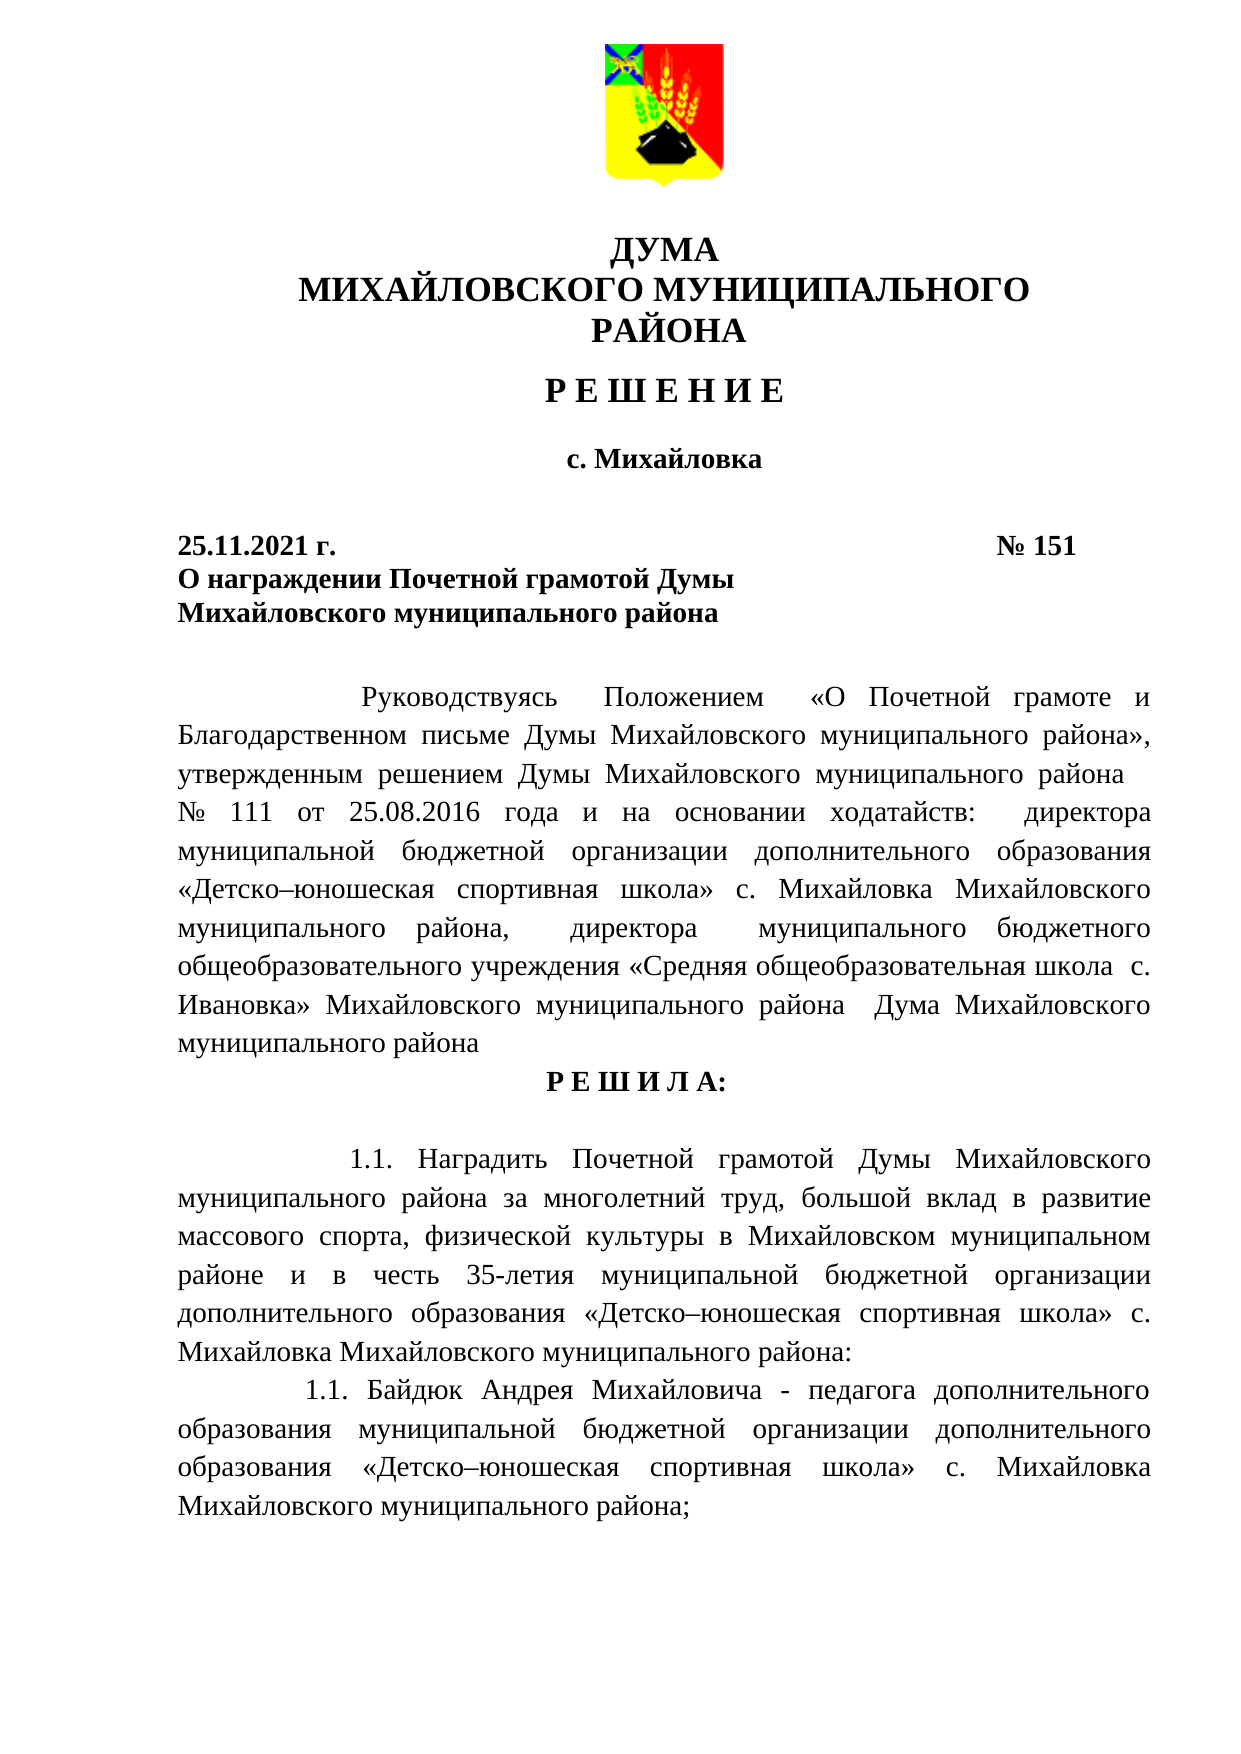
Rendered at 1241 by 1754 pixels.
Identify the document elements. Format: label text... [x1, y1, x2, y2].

list № 111 от 25.08.2016 года и на основании ходатайств: директора муниципальной бюджетной организации дополнительного образования «Детско–юношеская спортивная школа» с. Михайловка Михайловского муниципального района, директора муниципального бюджетного общеобразовательного учреждения «Средняя общеобразовательная школа с. Ивановка» Михайловского муниципального района Дума Михайловского муниципального района [177, 794, 1152, 1059]
text ДУМА [177, 228, 1152, 269]
subtitle РАЙОНА [177, 309, 1152, 350]
list Руководствуясь Положением «О Почетной грамоте и Благодарственном письме Думы Михайловского муниципального района», утвержденным решением Думы Михайловского муниципального района [177, 679, 1152, 789]
text 1.1. Наградить Почетной грамотой Думы Михайловского муниципального района за многолетний труд, большой вклад в развитие массового спорта, физической культуры в Михайловском муниципальном районе и в честь 35-летия муниципальной бюджетной организации дополнительного образования «Детско–юношеская спортивная школа» с. Михайловка Михайловского муниципального района: [177, 1141, 1152, 1367]
text 25.11.2021 г. № 151 [177, 528, 1152, 561]
text Михайловского муниципального района [177, 595, 1152, 628]
picture [605, 44, 724, 195]
text 1.1. Байдюк Андрея Михайловича - педагога дополнительного образования муниципальной бюджетной организации дополнительного образования «Детско–юношеская спортивная школа» с. Михайловка Михайловского муниципального района; [177, 1372, 1152, 1522]
text О награждении Почетной грамотой Думы [177, 561, 1152, 595]
text Р Е Ш И Л А: [177, 1064, 1152, 1098]
text с. Михайловка [177, 442, 1152, 475]
subtitle Р Е Ш Е Н И Е [177, 369, 1152, 410]
subtitle МИХАЙЛОВСКОГО МУНИЦИПАЛЬНОГО [177, 269, 1152, 309]
